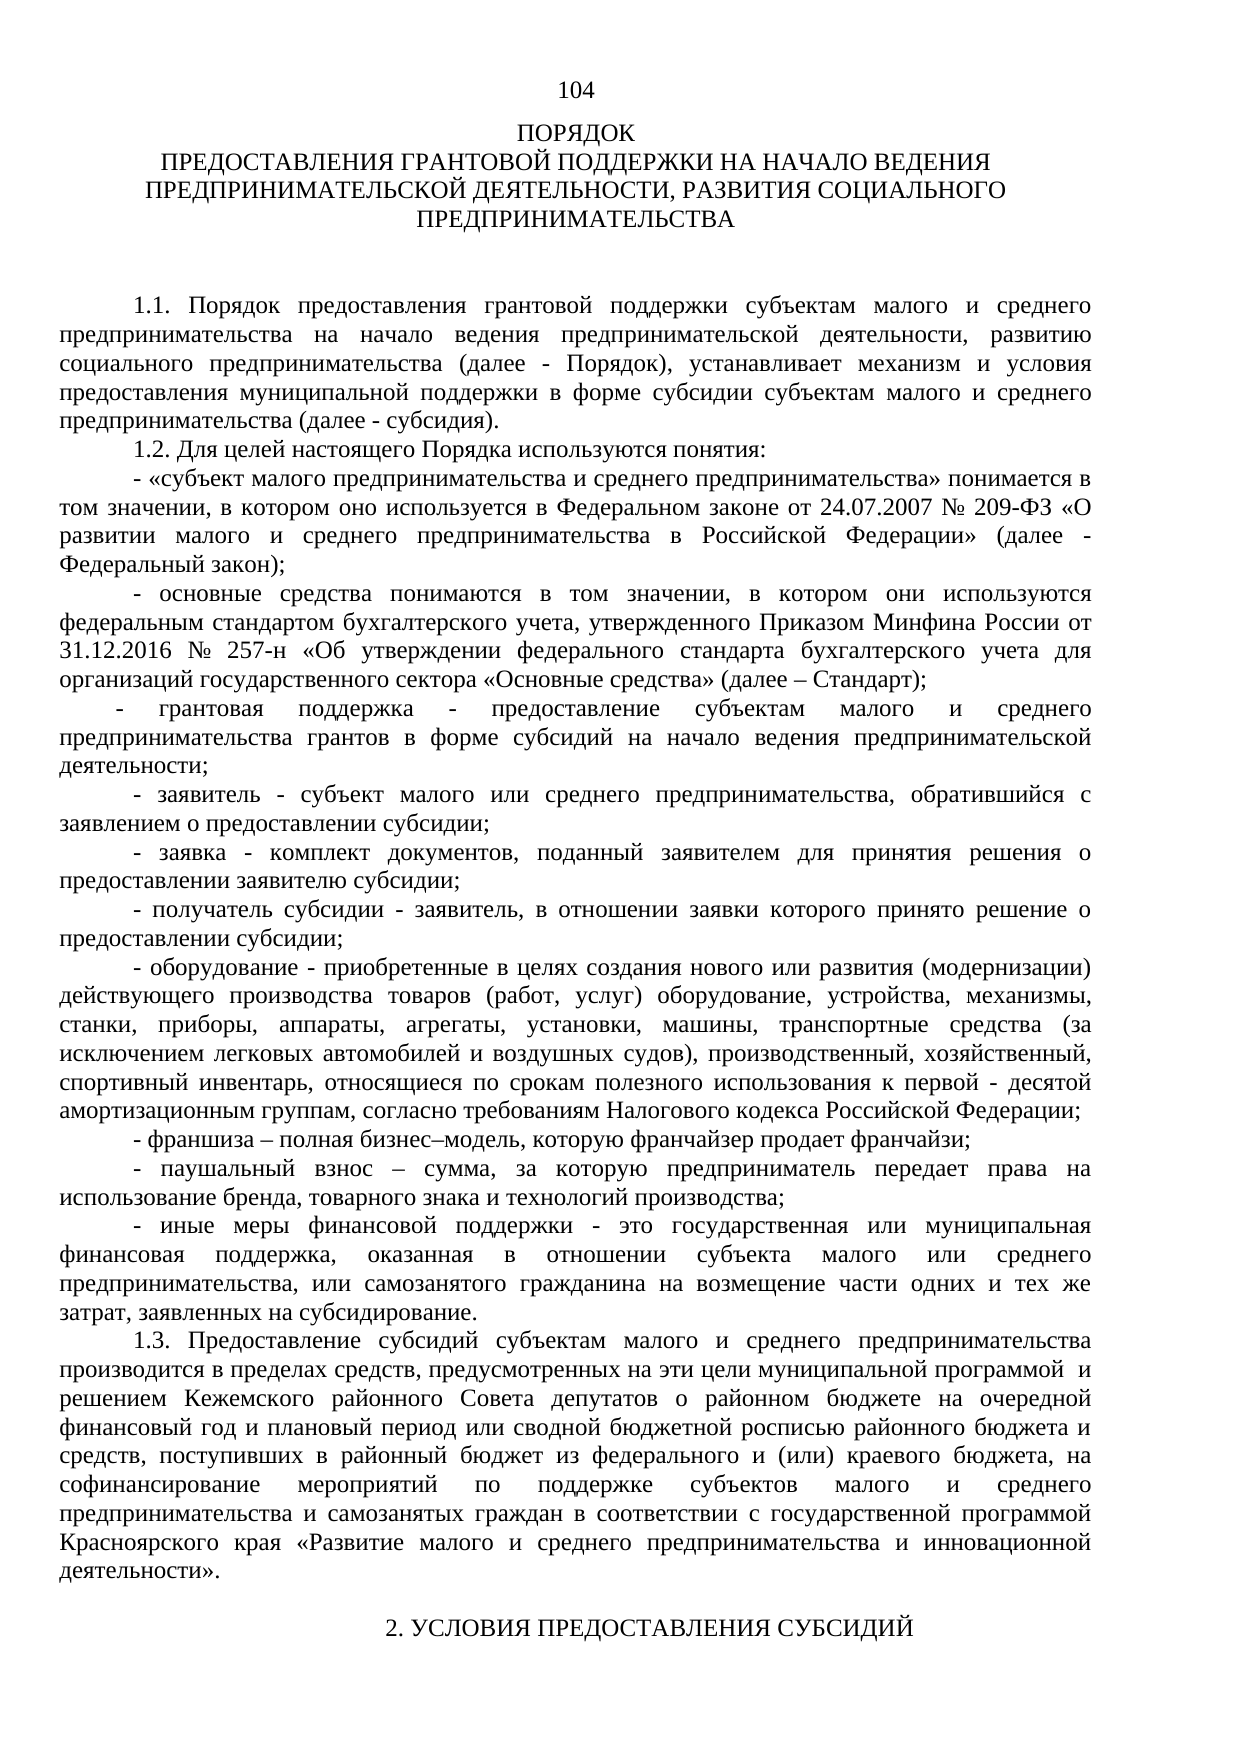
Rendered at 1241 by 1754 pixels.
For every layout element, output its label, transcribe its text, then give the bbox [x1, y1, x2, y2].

text - основные средства понимаются в том значении, в котором они используются федеральным стандартом бухгалтерского учета, утвержденного Приказом Минфина России от 31.12.2016 № 257-н «Об утверждении федерального стандарта бухгалтерского учета для организаций государственного сектора «Основные средства» (далее – Стандарт); [59, 578, 1092, 693]
text - получатель субсидии - заявитель, в отношении заявки которого принято решение о предоставлении субсидии; [59, 894, 1092, 952]
text ПОРЯДОК [59, 118, 1092, 147]
text - паушальный взнос – сумма, за которую предприниматель передает права на использование бренда, товарного знака и технологий производства; [59, 1153, 1092, 1211]
text ПРЕДОСТАВЛЕНИЯ ГРАНТОВОЙ ПОДДЕРЖКИ НА НАЧАЛО ВЕДЕНИЯ [59, 147, 1092, 176]
text 1.3. Предоставление субсидий субъектам малого и среднего предпринимательства производится в пределах средств, предусмотренных на эти цели муниципальной программой и решением Кежемского районного Совета депутатов о районном бюджете на очередной финансовый год и плановый период или сводной бюджетной росписью районного бюджета и средств, поступивших в районный бюджет из федерального и (или) краевого бюджета, на софинансирование мероприятий по поддержке субъектов малого и среднего предпринимательства и самозанятых граждан в соответствии с государственной программой Красноярского края «Развитие малого и среднего предпринимательства и инновационной деятельности». [59, 1326, 1092, 1584]
text - заявка - комплект документов, поданный заявителем для принятия решения о предоставлении заявителю субсидии; [59, 837, 1092, 894]
text ПРЕДПРИНИМАТЕЛЬСКОЙ ДЕЯТЕЛЬНОСТИ, РАЗВИТИЯ СОЦИАЛЬНОГО ПРЕДПРИНИМАТЕЛЬСТВА [59, 176, 1092, 233]
text - оборудование - приобретенные в целях создания нового или развития (модернизации) действующего производства товаров (работ, услуг) оборудование, устройства, механизмы, станки, приборы, аппараты, агрегаты, установки, машины, транспортные средства (за исключением легковых автомобилей и воздушных судов), производственный, хозяйственный, спортивный инвентарь, относящиеся по срокам полезного использования к первой - десятой амортизационным группам, согласно требованиям Налогового кодекса Российской Федерации; [59, 952, 1092, 1124]
text - франшиза – полная бизнес–модель, которую франчайзер продает франчайзи; [59, 1124, 1092, 1153]
text 2. УСЛОВИЯ ПРЕДОСТАВЛЕНИЯ СУБСИДИЙ [59, 1613, 1092, 1642]
text - «субъект малого предпринимательства и среднего предпринимательства» понимается в том значении, в котором оно используется в Федеральном законе от 24.07.2007 № 209-ФЗ «О развитии малого и среднего предпринимательства в Российской Федерации» (далее - Федеральный закон); [59, 463, 1092, 578]
text - грантовая поддержка - предоставление субъектам малого и среднего предпринимательства грантов в форме субсидий на начало ведения предпринимательской деятельности; [59, 693, 1092, 779]
text 1.1. Порядок предоставления грантовой поддержки субъектам малого и среднего предпринимательства на начало ведения предпринимательской деятельности, развитию социального предпринимательства (далее - Порядок), устанавливает механизм и условия предоставления муниципальной поддержки в форме субсидии субъектам малого и среднего предпринимательства (далее - субсидия). [59, 291, 1092, 434]
text - заявитель - субъект малого или среднего предпринимательства, обратившийся с заявлением о предоставлении субсидии; [59, 779, 1092, 837]
text - иные меры финансовой поддержки - это государственная или муниципальная финансовая поддержка, оказанная в отношении субъекта малого или среднего предпринимательства, или самозанятого гражданина на возмещение части одних и тех же затрат, заявленных на субсидирование. [59, 1211, 1092, 1326]
text 1.2. Для целей настоящего Порядка используются понятия: [59, 434, 1092, 463]
